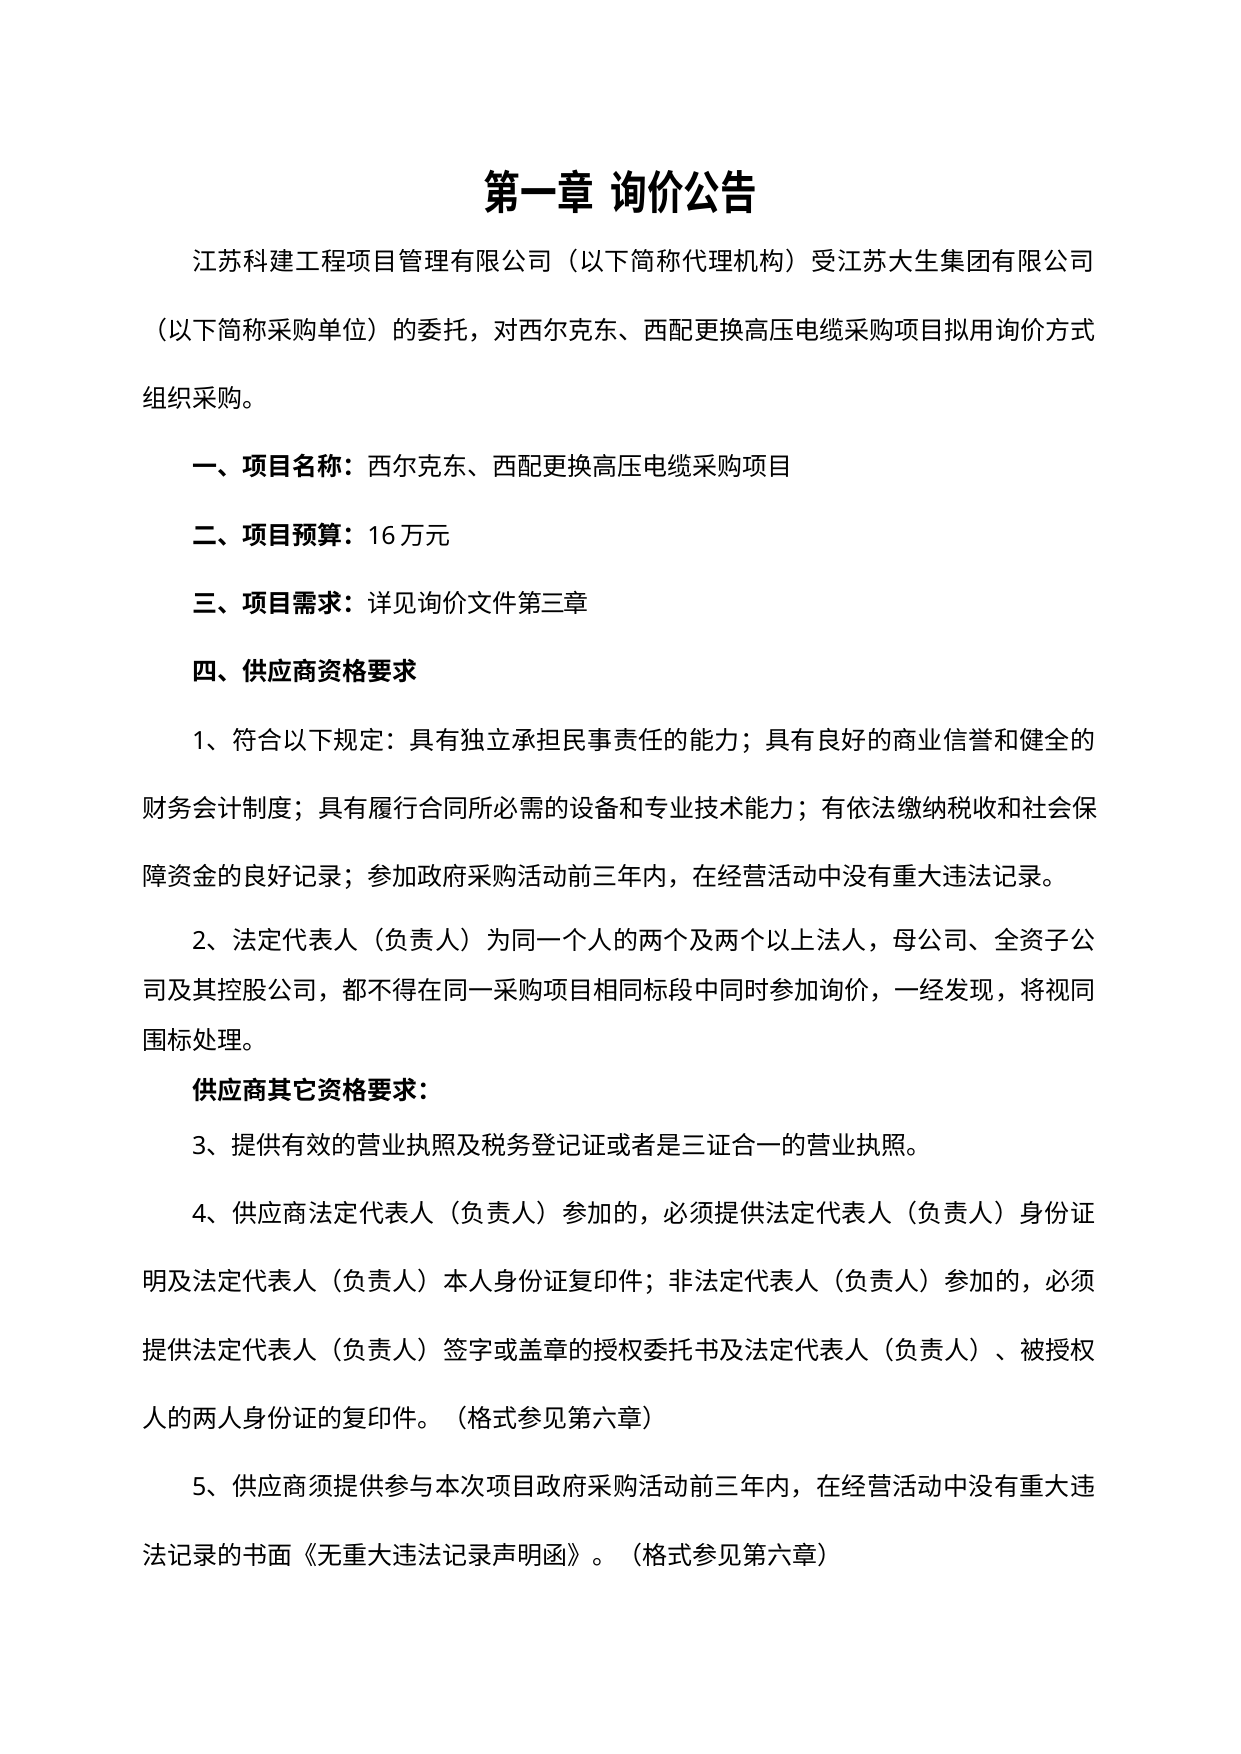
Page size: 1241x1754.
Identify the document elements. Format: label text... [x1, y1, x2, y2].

text 二、项目预算：16万元 [142, 499, 1098, 567]
subtitle 第一章 询价公告 [142, 142, 1098, 226]
text 2、法定代表人（负责人）为同一个人的两个及两个以上法人，母公司、全资子公司及其控股公司，都不得在同一采购项目相同标段中同时参加询价，一经发现，将视同围标处理。 [142, 909, 1098, 1059]
text 四、供应商资格要求 [142, 636, 1098, 704]
text 1、符合以下规定：具有独立承担民事责任的能力；具有良好的商业信誉和健全的财务会计制度；具有履行合同所必需的设备和专业技术能力；有依法缴纳税收和社会保障资金的良好记录；参加政府采购活动前三年内，在经营活动中没有重大违法记录。 [142, 704, 1098, 909]
text 江苏科建工程项目管理有限公司（以下简称代理机构）受江苏大生集团有限公司（以下简称采购单位）的委托，对西尔克东、西配更换高压电缆采购项目拟用询价方式组织采购。 [142, 226, 1098, 431]
text 5、供应商须提供参与本次项目政府采购活动前三年内，在经营活动中没有重大违法记录的书面《无重大违法记录声明函》。（格式参见第六章） [142, 1451, 1098, 1587]
text 3、提供有效的营业执照及税务登记证或者是三证合一的营业执照。 [142, 1109, 1098, 1177]
text 4、供应商法定代表人（负责人）参加的，必须提供法定代表人（负责人）身份证明及法定代表人（负责人）本人身份证复印件；非法定代表人（负责人）参加的，必须提供法定代表人（负责人）签字或盖章的授权委托书及法定代表人（负责人）、被授权人的两人身份证的复印件。（格式参见第六章） [142, 1177, 1098, 1451]
text 三、项目需求：详见询价文件第三章 [142, 567, 1098, 636]
text 供应商其它资格要求： [142, 1059, 1098, 1109]
text 一、项目名称：西尔克东、西配更换高压电缆采购项目 [142, 431, 1098, 499]
